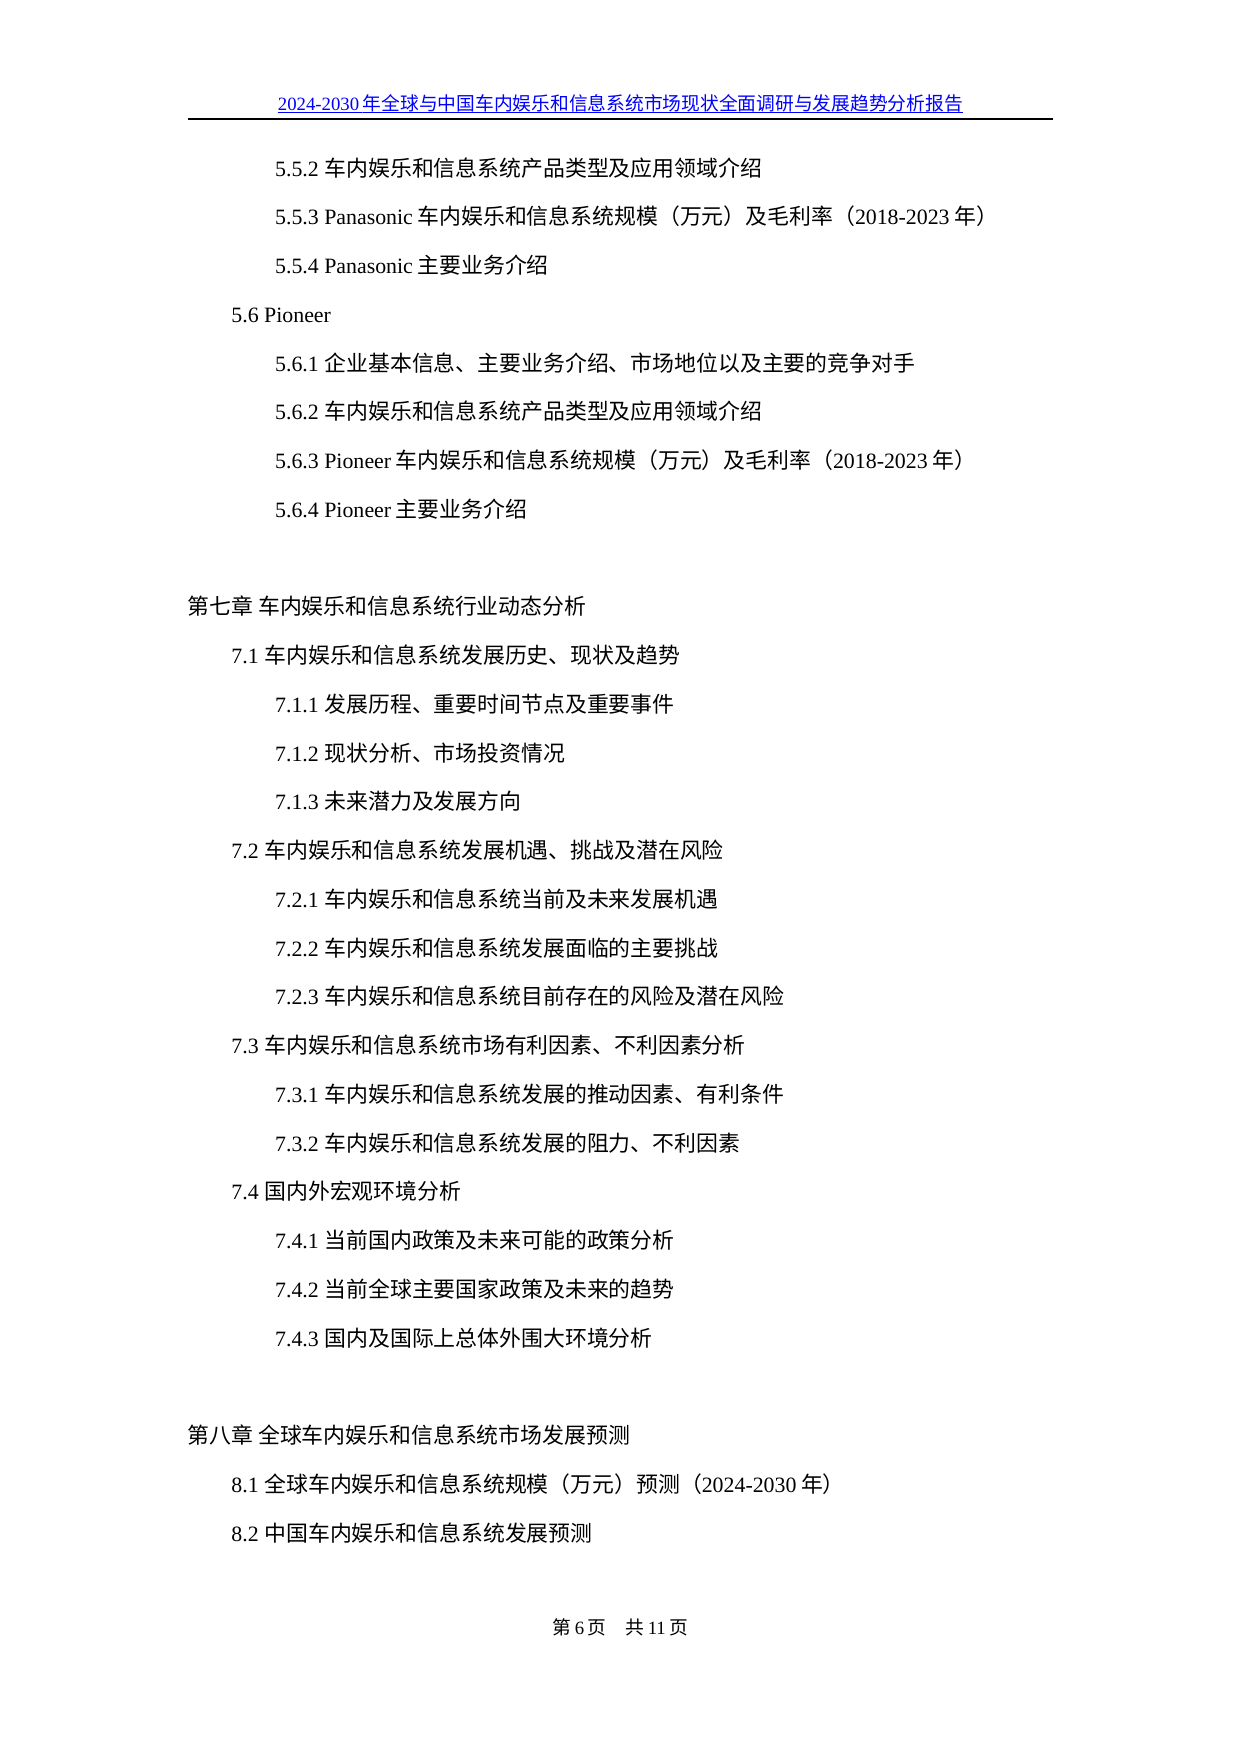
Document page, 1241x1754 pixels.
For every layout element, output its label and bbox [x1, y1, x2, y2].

text [187, 150, 1053, 1548]
